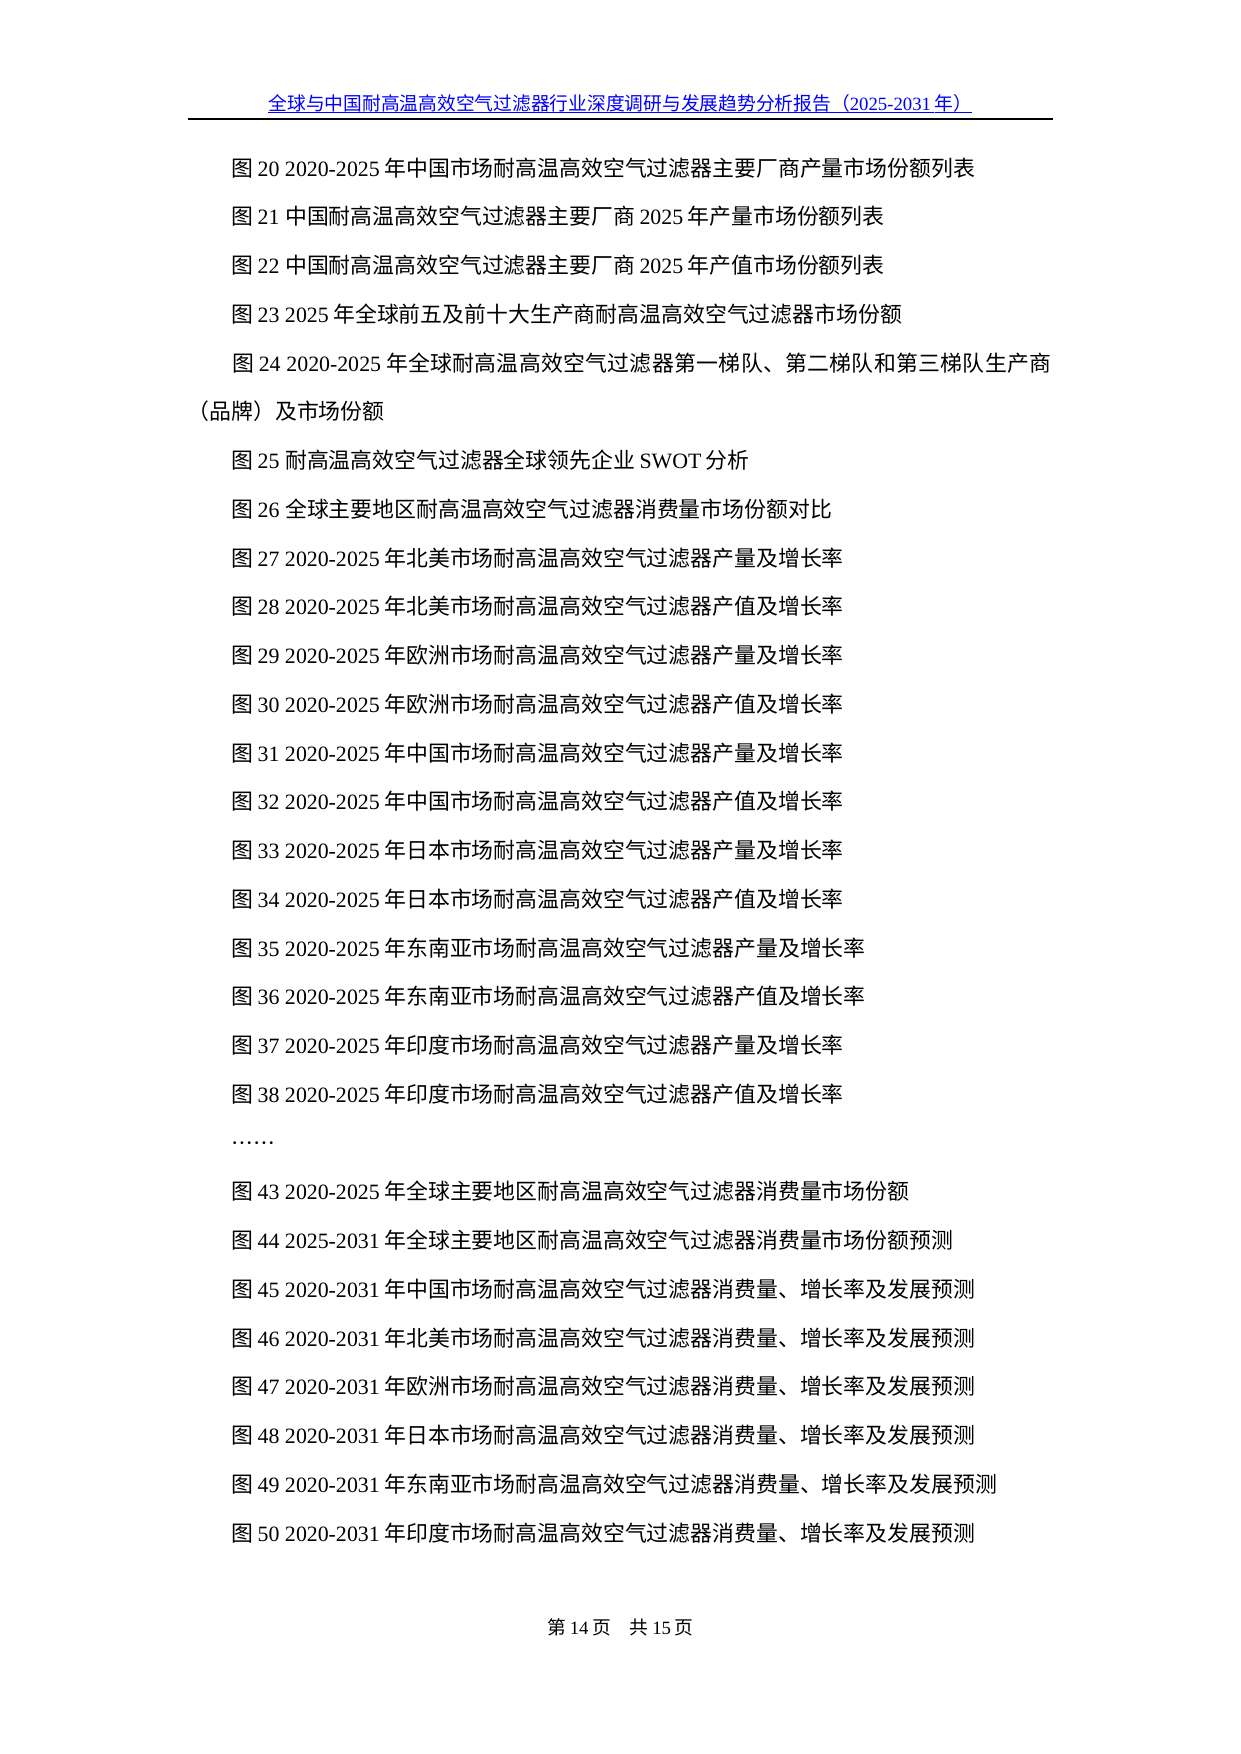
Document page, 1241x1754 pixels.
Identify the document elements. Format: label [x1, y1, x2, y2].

text [187, 150, 1053, 1548]
